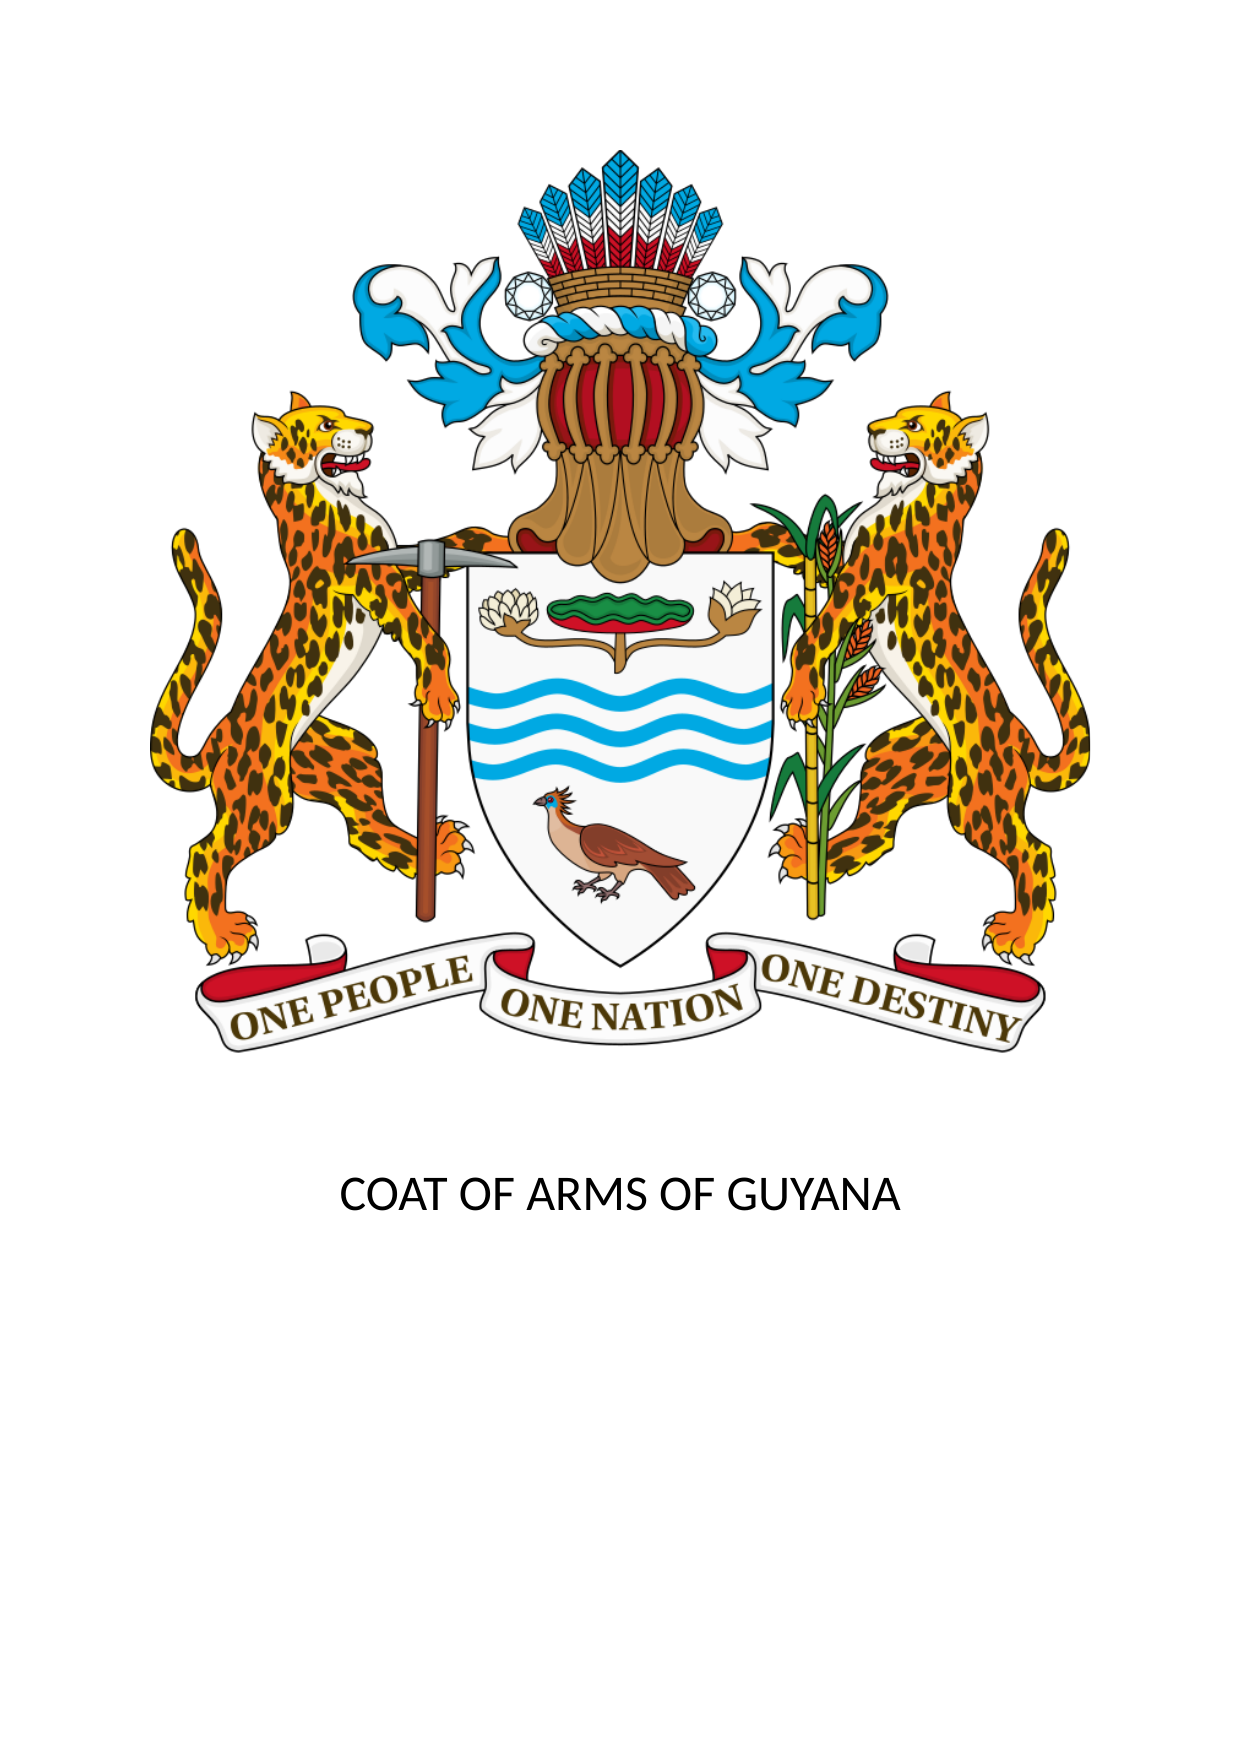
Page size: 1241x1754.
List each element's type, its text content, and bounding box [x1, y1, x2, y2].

text COAT OF ARMS OF GUYANA [150, 1161, 1090, 1222]
picture [150, 150, 1091, 1054]
